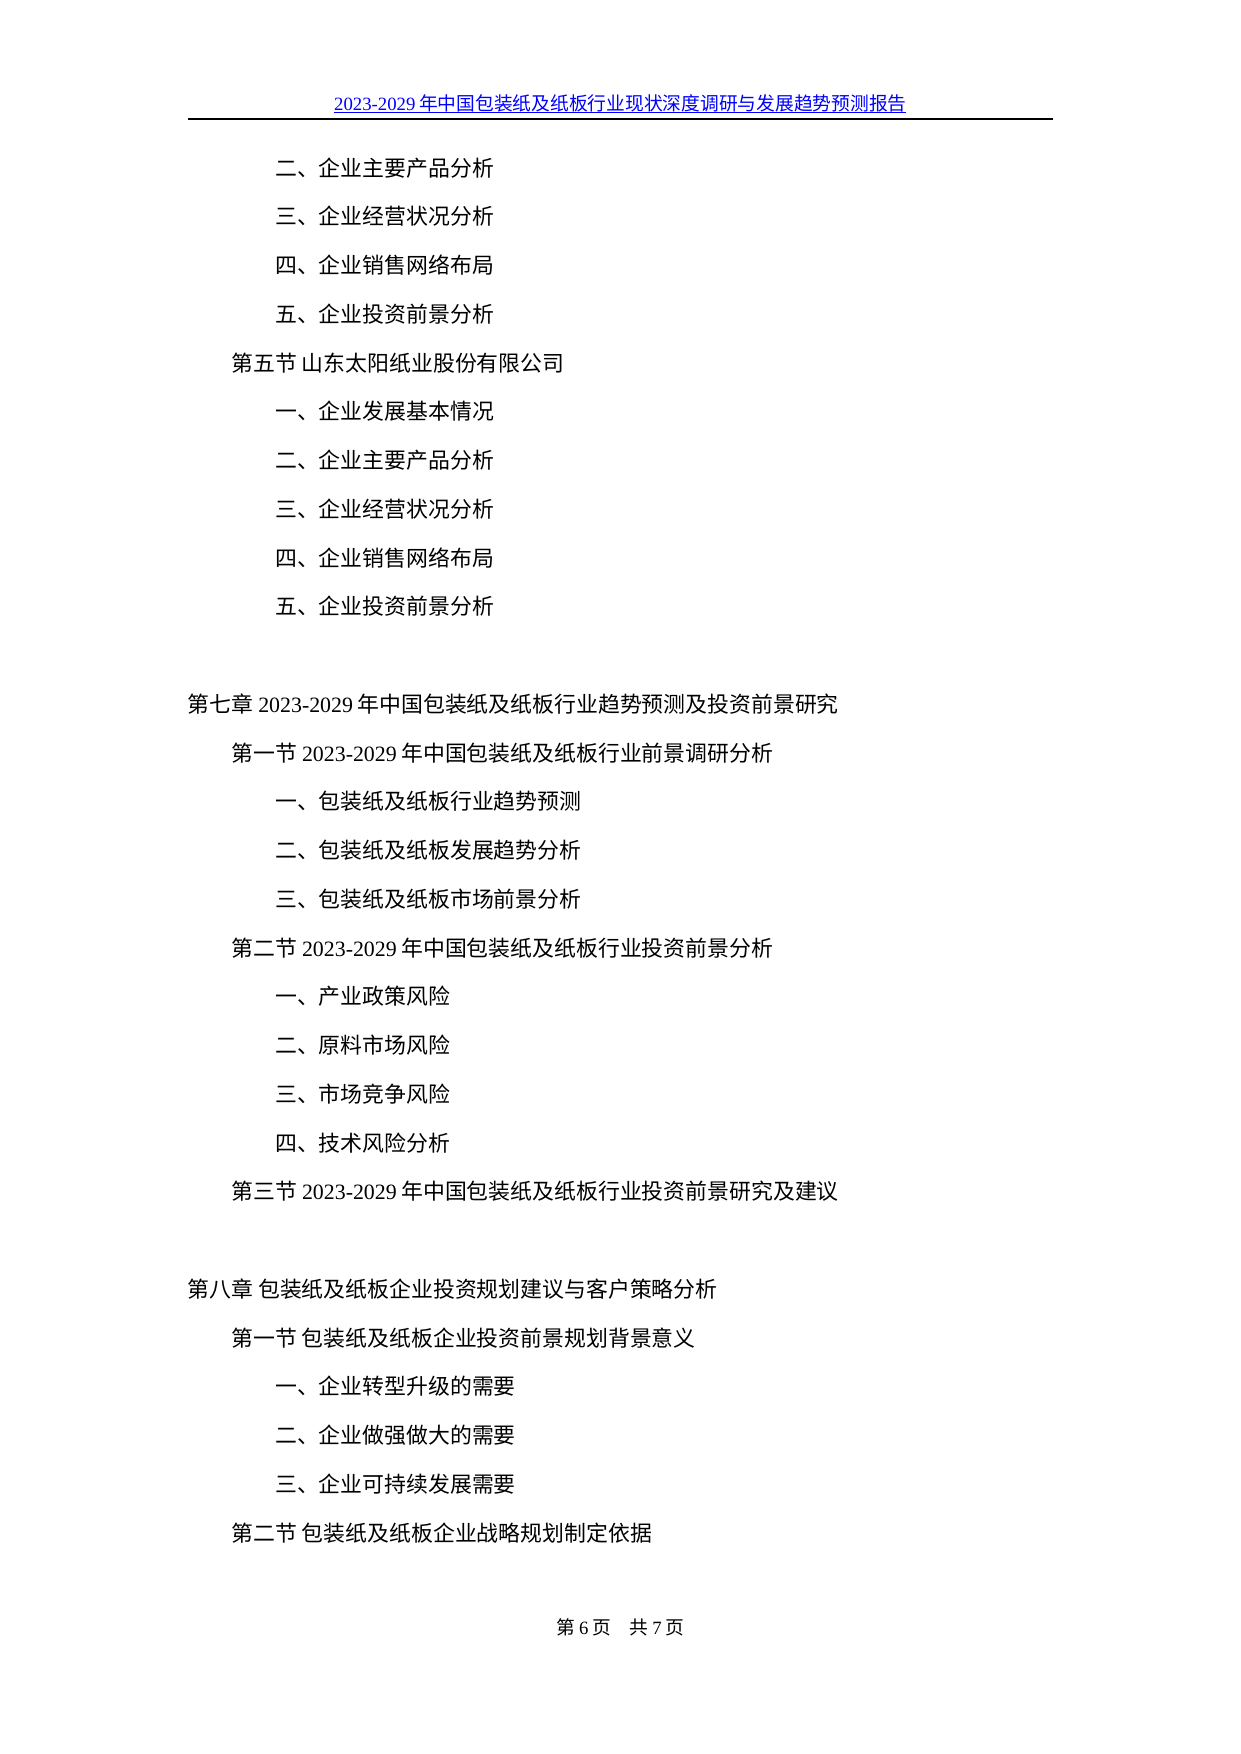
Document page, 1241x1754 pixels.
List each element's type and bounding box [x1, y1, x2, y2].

text [187, 150, 1053, 1548]
